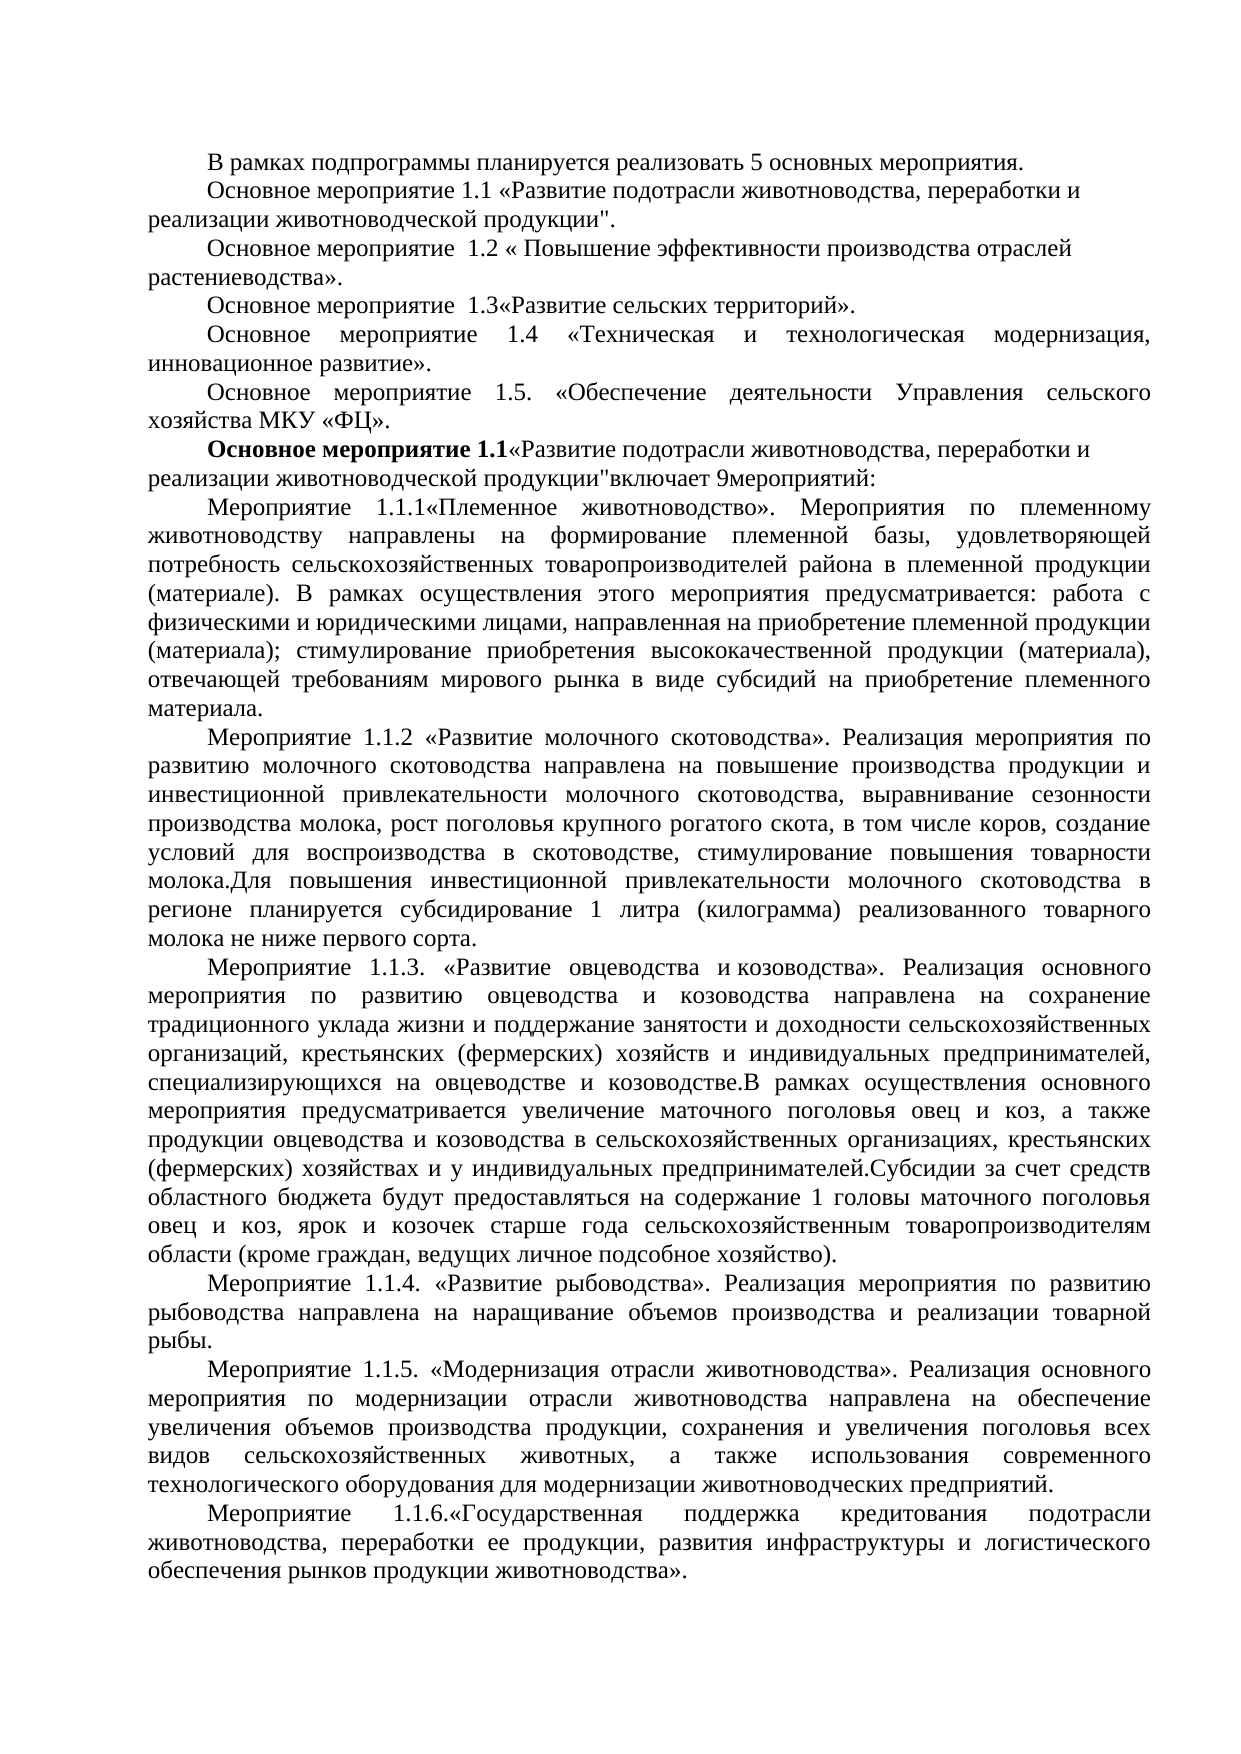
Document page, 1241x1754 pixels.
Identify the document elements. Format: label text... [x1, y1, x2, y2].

text Мероприятие 1.1.4. «Развитие рыбоводства». Реализация мероприятия по развитию рыбоводства направлена на наращивание объемов производства и реализации товарной рыбы. [148, 1268, 1152, 1354]
text Мероприятие 1.1.3. «Развитие овцеводства и козоводства». Реализация основного мероприятия по развитию овцеводства и козоводства направлена на сохранение традиционного уклада жизни и поддержание занятости и доходности сельскохозяйственных организаций, крестьянских (фермерских) хозяйств и индивидуальных предпринимателей, специализирующихся на овцеводстве и козоводстве.В рамках осуществления основного мероприятия предусматривается увеличение маточного поголовья овец и коз, а также продукции овцеводства и козоводства в сельскохозяйственных организациях, крестьянских (фермерских) хозяйствах и у индивидуальных предпринимателей.Субсидии за счет средств областного бюджета будут предоставляться на содержание 1 головы маточного поголовья овец и коз, ярок и козочек старше года сельскохозяйственным товаропроизводителям области (кроме граждан, ведущих личное подсобное хозяйство). [148, 952, 1152, 1268]
text Основное мероприятие 1.1«Развитие подотрасли животноводства, переработки и реализации животноводческой продукции"включает 9мероприятий: [148, 434, 1152, 492]
text Основное мероприятие 1.4 «Техническая и технологическая модернизация, инновационное развитие». [148, 319, 1152, 377]
text В рамках подпрограммы планируется реализовать 5 основных мероприятия. [148, 147, 1152, 176]
text Мероприятие 1.1.2 «Развитие молочного скотоводства». Реализация мероприятия по развитию молочного скотоводства направлена на повышение производства продукции и инвестиционной привлекательности молочного скотоводства, выравнивание сезонности производства молока, рост поголовья крупного рогатого скота, в том числе коров, создание условий для воспроизводства в скотоводстве, стимулирование повышения товарности молока.Для повышения инвестиционной привлекательности молочного скотоводства в регионе планируется субсидирование 1 литра (килограмма) реализованного товарного молока не ниже первого сорта. [148, 722, 1152, 952]
text Основное мероприятие 1.1 «Развитие подотрасли животноводства, переработки и реализации животноводческой продукции". [148, 176, 1152, 233]
text Основное мероприятие 1.3«Развитие сельских территорий». [148, 291, 1152, 319]
text Мероприятие 1.1.6.«Государственная поддержка кредитования подотрасли животноводства, переработки ее продукции, развития инфраструктуры и логистического обеспечения рынков продукции животноводства». [148, 1498, 1152, 1584]
text Мероприятие 1.1.5. «Модернизация отрасли животноводства». Реализация основного мероприятия по модернизации отрасли животноводства направлена на обеспечение увеличения объемов производства продукции, сохранения и увеличения поголовья всех видов сельскохозяйственных животных, а также использования современного технологического оборудования для модернизации животноводческих предприятий. [148, 1354, 1152, 1498]
text Мероприятие 1.1.1«Племенное животноводство». Мероприятия по племенному животноводству направлены на формирование племенной базы, удовлетворяющей потребность сельскохозяйственных товаропроизводителей района в племенной продукции (материале). В рамках осуществления этого мероприятия предусматривается: работа с физическими и юридическими лицами, направленная на приобретение племенной продукции (материала); стимулирование приобретения высококачественной продукции (материала), отвечающей требованиям мирового рынка в виде субсидий на приобретение племенного материала. [148, 492, 1152, 722]
text Основное мероприятие 1.2 « Повышение эффективности производства отраслей растениеводства». [148, 233, 1152, 291]
text Основное мероприятие 1.5. «Обеспечение деятельности Управления сельского хозяйства МКУ «ФЦ». [148, 377, 1152, 434]
